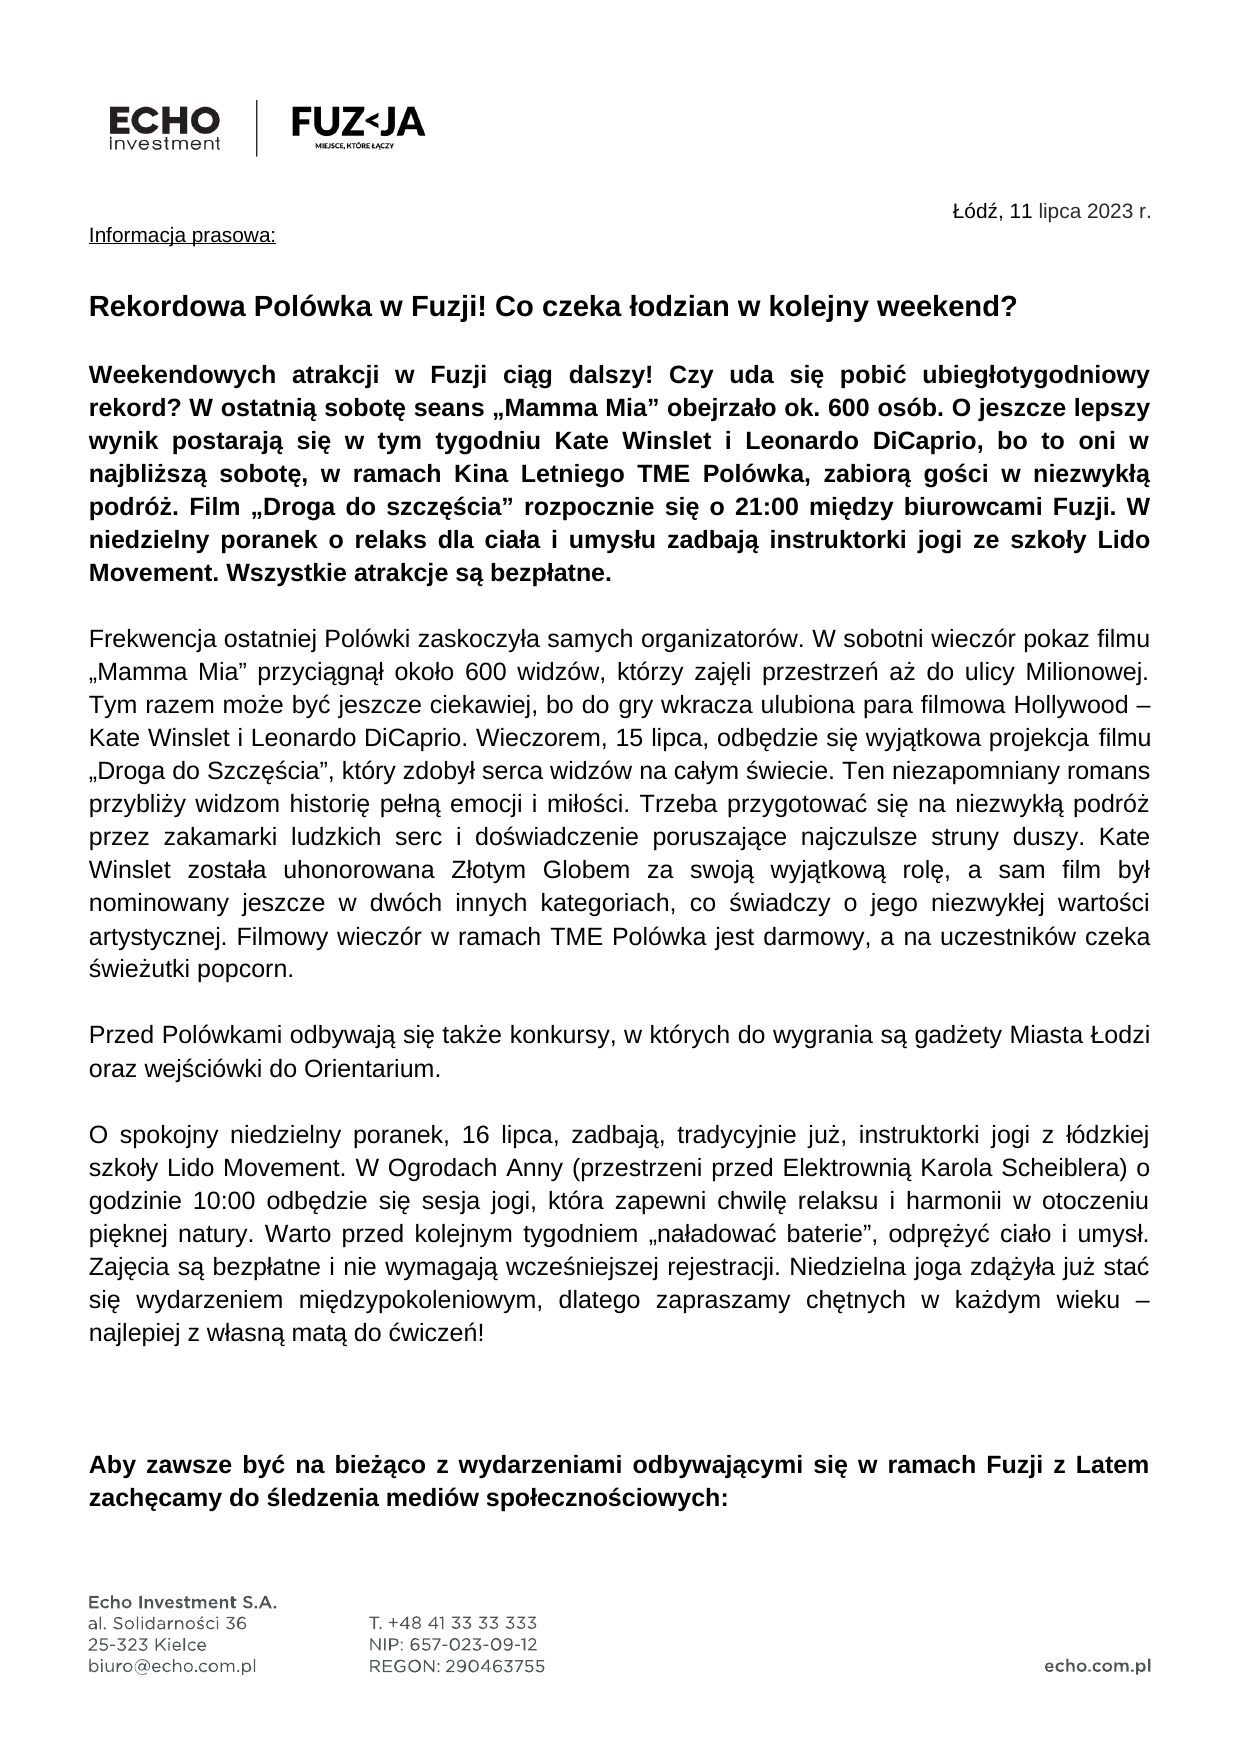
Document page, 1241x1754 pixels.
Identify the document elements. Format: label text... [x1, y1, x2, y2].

text Przed Polówkami odbywają się także konkursy, w których do wygrania są gadżety Miasta Łodzi oraz wejściówki do Orientarium. [89, 1021, 1152, 1082]
text Rekordowa Polówka w Fuzji! Co czeka łodzian w kolejny weekend? [89, 288, 1152, 322]
text Weekendowych atrakcji w Fuzji ciąg dalszy! Czy uda się pobić ubiegłotygodniowy rekord? W ostatnią sobotę seans „Mamma Mia” obejrzało ok. 600 osób. O jeszcze lepszy wynik postarają się w tym tygodniu Kate Winslet i Leonardo DiCaprio, bo to oni w najbliższą sobotę, w ramach Kina Letniego TME Polówka, zabiorą gości w niezwykłą podróż. Film „Droga do szczęścia” rozpocznie się o 21:00 między biurowcami Fuzji. W niedzielny poranek o relaks dla ciała i umysłu zadbają instruktorki jogi ze szkoły Lido Movement. Wszystkie atrakcje są bezpłatne. [89, 360, 1152, 587]
text Aby zawsze być na bieżąco z wydarzeniami odbywającymi się w ramach Fuzji z Latem zachęcamy do śledzenia mediów społecznościowych: [89, 1450, 1152, 1512]
text Informacja prasowa: [89, 222, 1152, 246]
text O spokojny niedzielny poranek, 16 lipca, zadbają, tradycyjnie już, instruktorki jogi z łódzkiej szkoły Lido Movement. W Ogrodach Anny (przestrzeni przed Elektrownią Karola Scheiblera) o godzinie 10:00 odbędzie się sesja jogi, która zapewni chwilę relaksu i harmonii w otoczeniu pięknej natury. Warto przed kolejnym tygodniem „naładować baterie”, odprężyć ciało i umysł. Zajęcia są bezpłatne i nie wymagają wcześniejszej rejestracji. Niedzielna joga zdążyła już stać się wydarzeniem międzypokoleniowym, dlatego zapraszamy chętnych w każdym wieku – najlepiej z własną matą do ćwiczeń! [89, 1119, 1152, 1346]
text Łódź, 11 lipca 2023 r. [89, 198, 1152, 222]
text Frekwencja ostatniej Polówki zaskoczyła samych organizatorów. W sobotni wieczór pokaz filmu „Mamma Mia” przyciągnął około 600 widzów, którzy zajęli przestrzeń aż do ulicy Milionowej. Tym razem może być jeszcze ciekawiej, bo do gry wkracza ulubiona para filmowa Hollywood – Kate Winslet i Leonardo DiCaprio. Wieczorem, 15 lipca, odbędzie się wyjątkowa projekcja filmu „Droga do Szczęścia”, który zdobył serca widzów na całym świecie. Ten niezapomniany romans przybliży widzom historię pełną emocji i miłości. Trzeba przygotować się na niezwykłą podróż przez zakamarki ludzkich serc i doświadczenie poruszające najczulsze struny duszy. Kate Winslet została uhonorowana Złotym Globem za swoją wyjątkową rolę, a sam film był nominowany jeszcze w dwóch innych kategoriach, co świadczy o jego niezwykłej wartości artystycznej. Filmowy wieczór w ramach TME Polówka jest darmowy, a na uczestników czeka świeżutki popcorn. [89, 624, 1152, 983]
